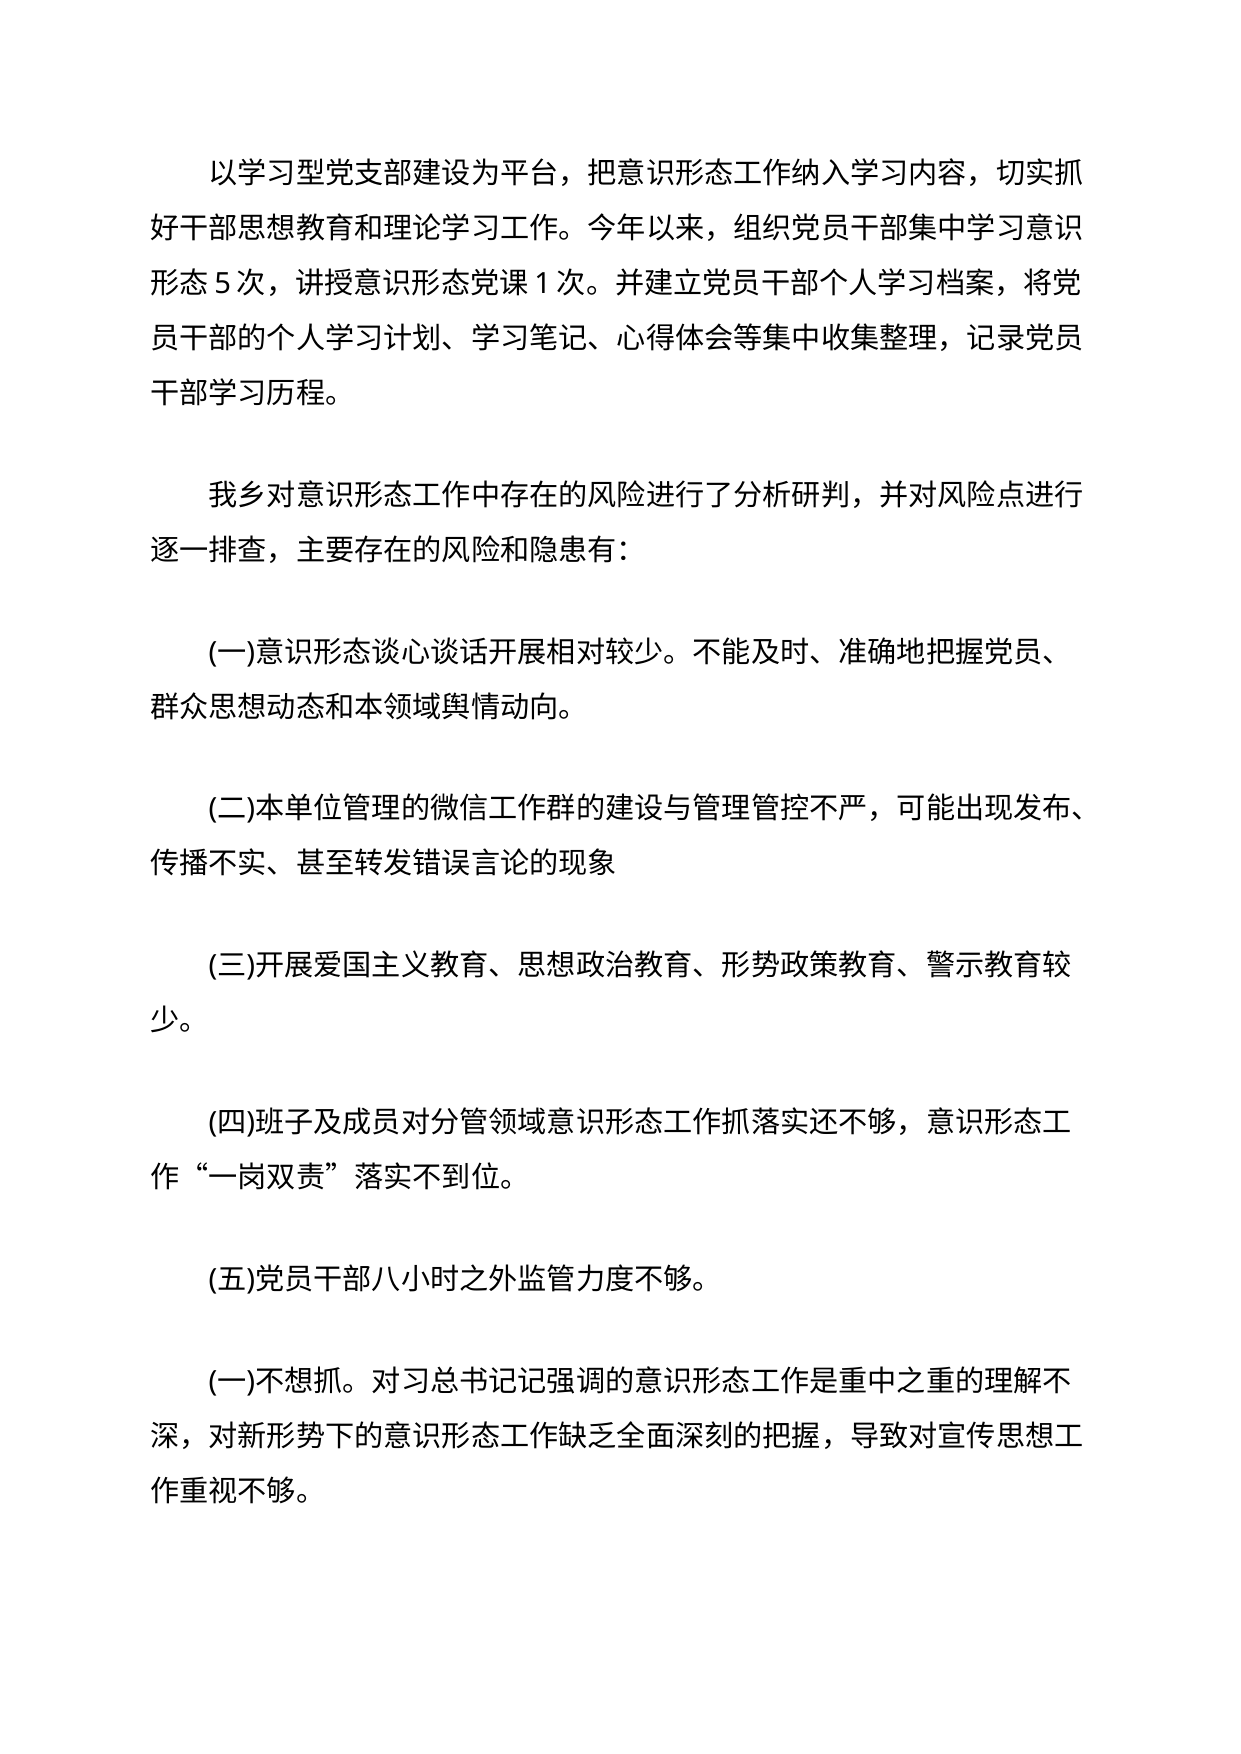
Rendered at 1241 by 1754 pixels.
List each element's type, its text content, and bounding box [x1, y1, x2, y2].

text 以学习型党支部建设为平台，把意识形态工作纳入学习内容，切实抓好干部思想教育和理论学习工作。今年以来，组织党员干部集中学习意识形态5次，讲授意识形态党课1次。并建立党员干部个人学习档案，将党员干部的个人学习计划、学习笔记、心得体会等集中收集整理，记录党员干部学习历程。 [150, 150, 1090, 412]
text 我乡对意识形态工作中存在的风险进行了分析研判，并对风险点进行逐一排查，主要存在的风险和隐患有： [150, 471, 1090, 569]
text (二)本单位管理的微信工作群的建设与管理管控不严，可能出现发布、传播不实、甚至转发错误言论的现象 [150, 785, 1090, 882]
text (五)党员干部八小时之外监管力度不够。 [150, 1255, 1090, 1298]
text (一)意识形态谈心谈话开展相对较少。不能及时、准确地把握党员、群众思想动态和本领域舆情动向。 [150, 628, 1090, 725]
text (四)班子及成员对分管领域意识形态工作抓落实还不够，意识形态工作“一岗双责”落实不到位。 [150, 1098, 1090, 1196]
text (一)不想抓。对习总书记记强调的意识形态工作是重中之重的理解不深，对新形势下的意识形态工作缺乏全面深刻的把握，导致对宣传思想工作重视不够。 [150, 1357, 1090, 1509]
text (三)开展爱国主义教育、思想政治教育、形势政策教育、警示教育较少。 [150, 942, 1090, 1039]
